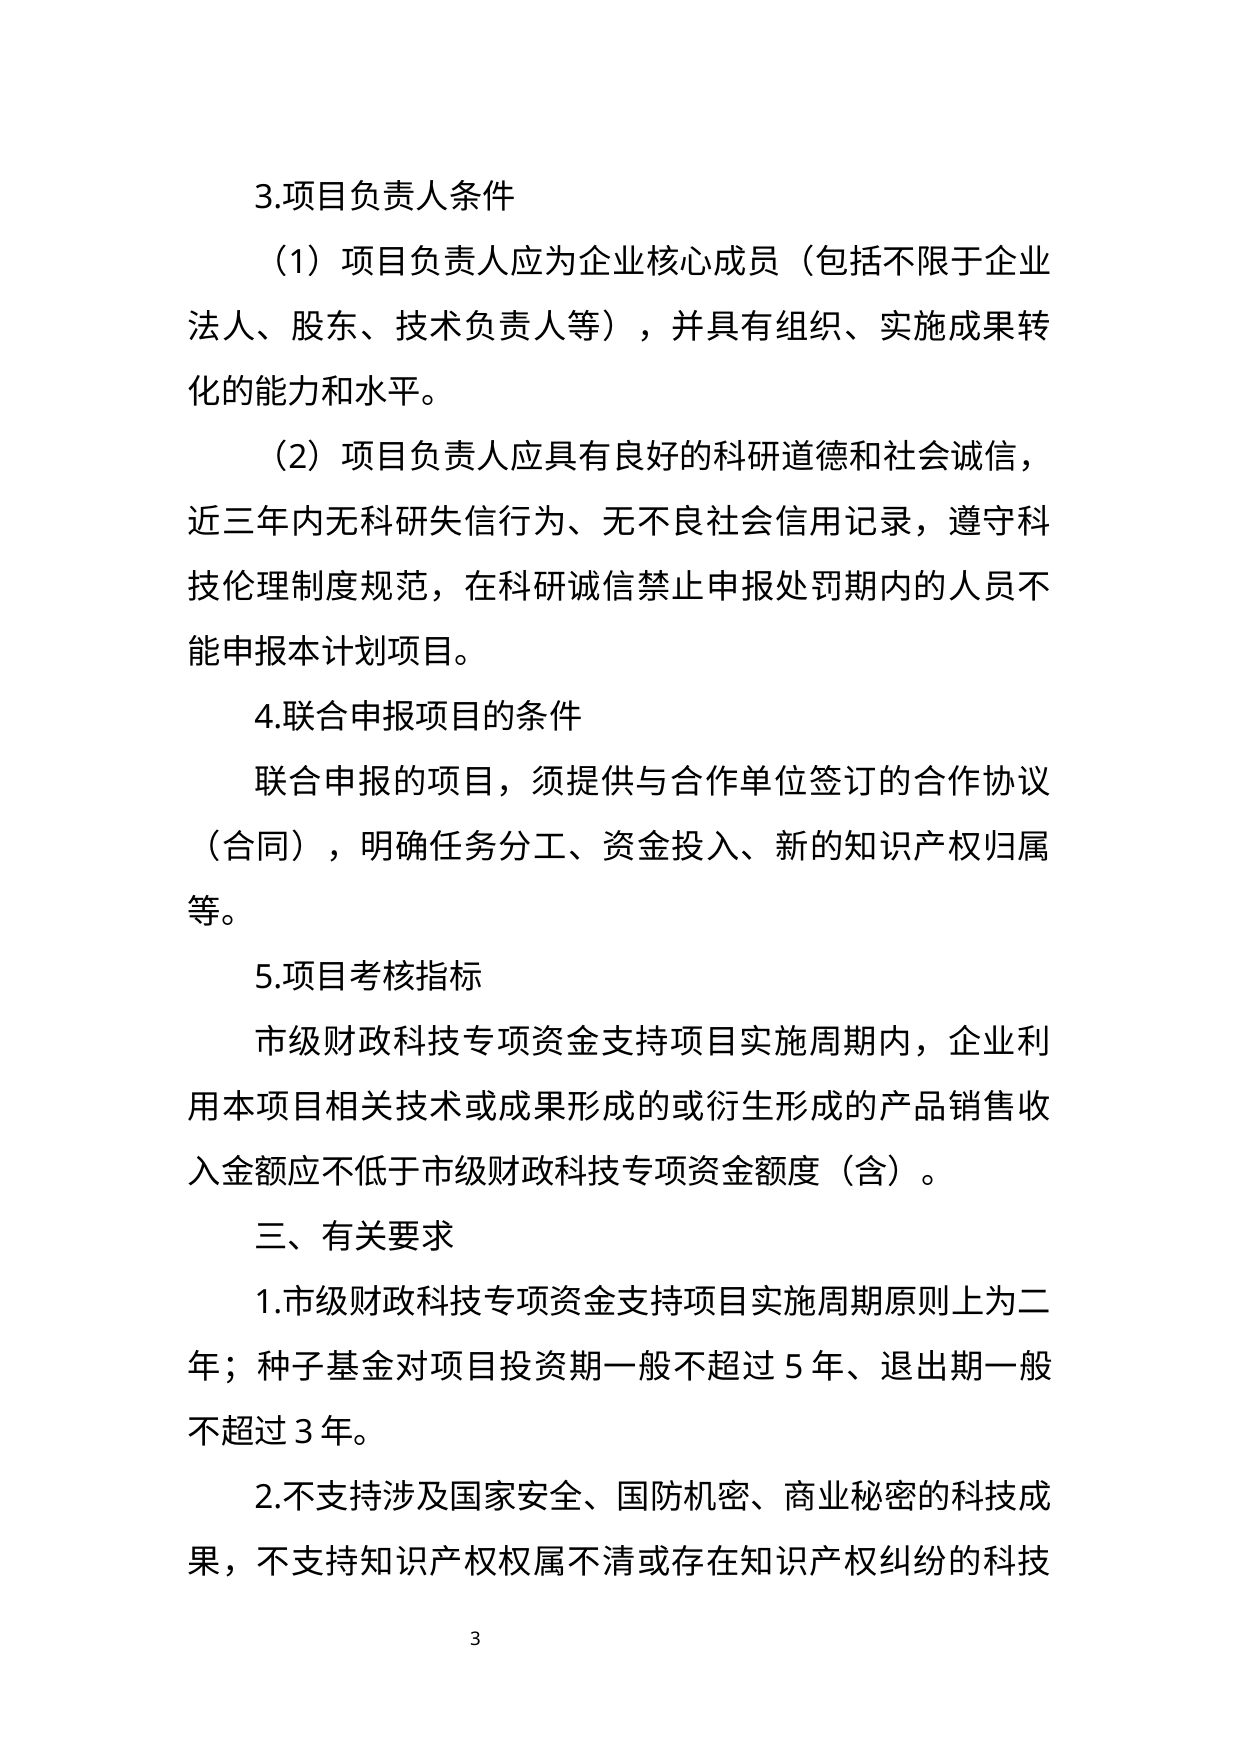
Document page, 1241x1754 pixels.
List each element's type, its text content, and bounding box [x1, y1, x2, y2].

text （1）项目负责人应为企业核心成员（包括不限于企业法人、股东、技术负责人等），并具有组织、实施成果转化的能力和水平。 [187, 227, 1053, 422]
text 3.项目负责人条件 [187, 162, 1053, 227]
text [187, 1462, 1053, 1592]
text 市级财政科技专项资金支持项目实施周期内，企业利用本项目相关技术或成果形成的或衍生形成的产品销售收入金额应不低于市级财政科技专项资金额度（含）。 [187, 1007, 1053, 1202]
text （2）项目负责人应具有良好的科研道德和社会诚信，近三年内无科研失信行为、无不良社会信用记录，遵守科技伦理制度规范，在科研诚信禁止申报处罚期内的人员不能申报本计划项目。 [187, 422, 1053, 682]
text 联合申报的项目，须提供与合作单位签订的合作协议（合同），明确任务分工、资金投入、新的知识产权归属等。 [187, 747, 1053, 942]
text 三、有关要求 [187, 1202, 1053, 1267]
text 5.项目考核指标 [187, 942, 1053, 1007]
text 1.市级财政科技专项资金支持项目实施周期原则上为二年；种子基金对项目投资期一般不超过5年、退出期一般不超过3年。 [187, 1267, 1053, 1462]
text 4.联合申报项目的条件 [187, 682, 1053, 747]
